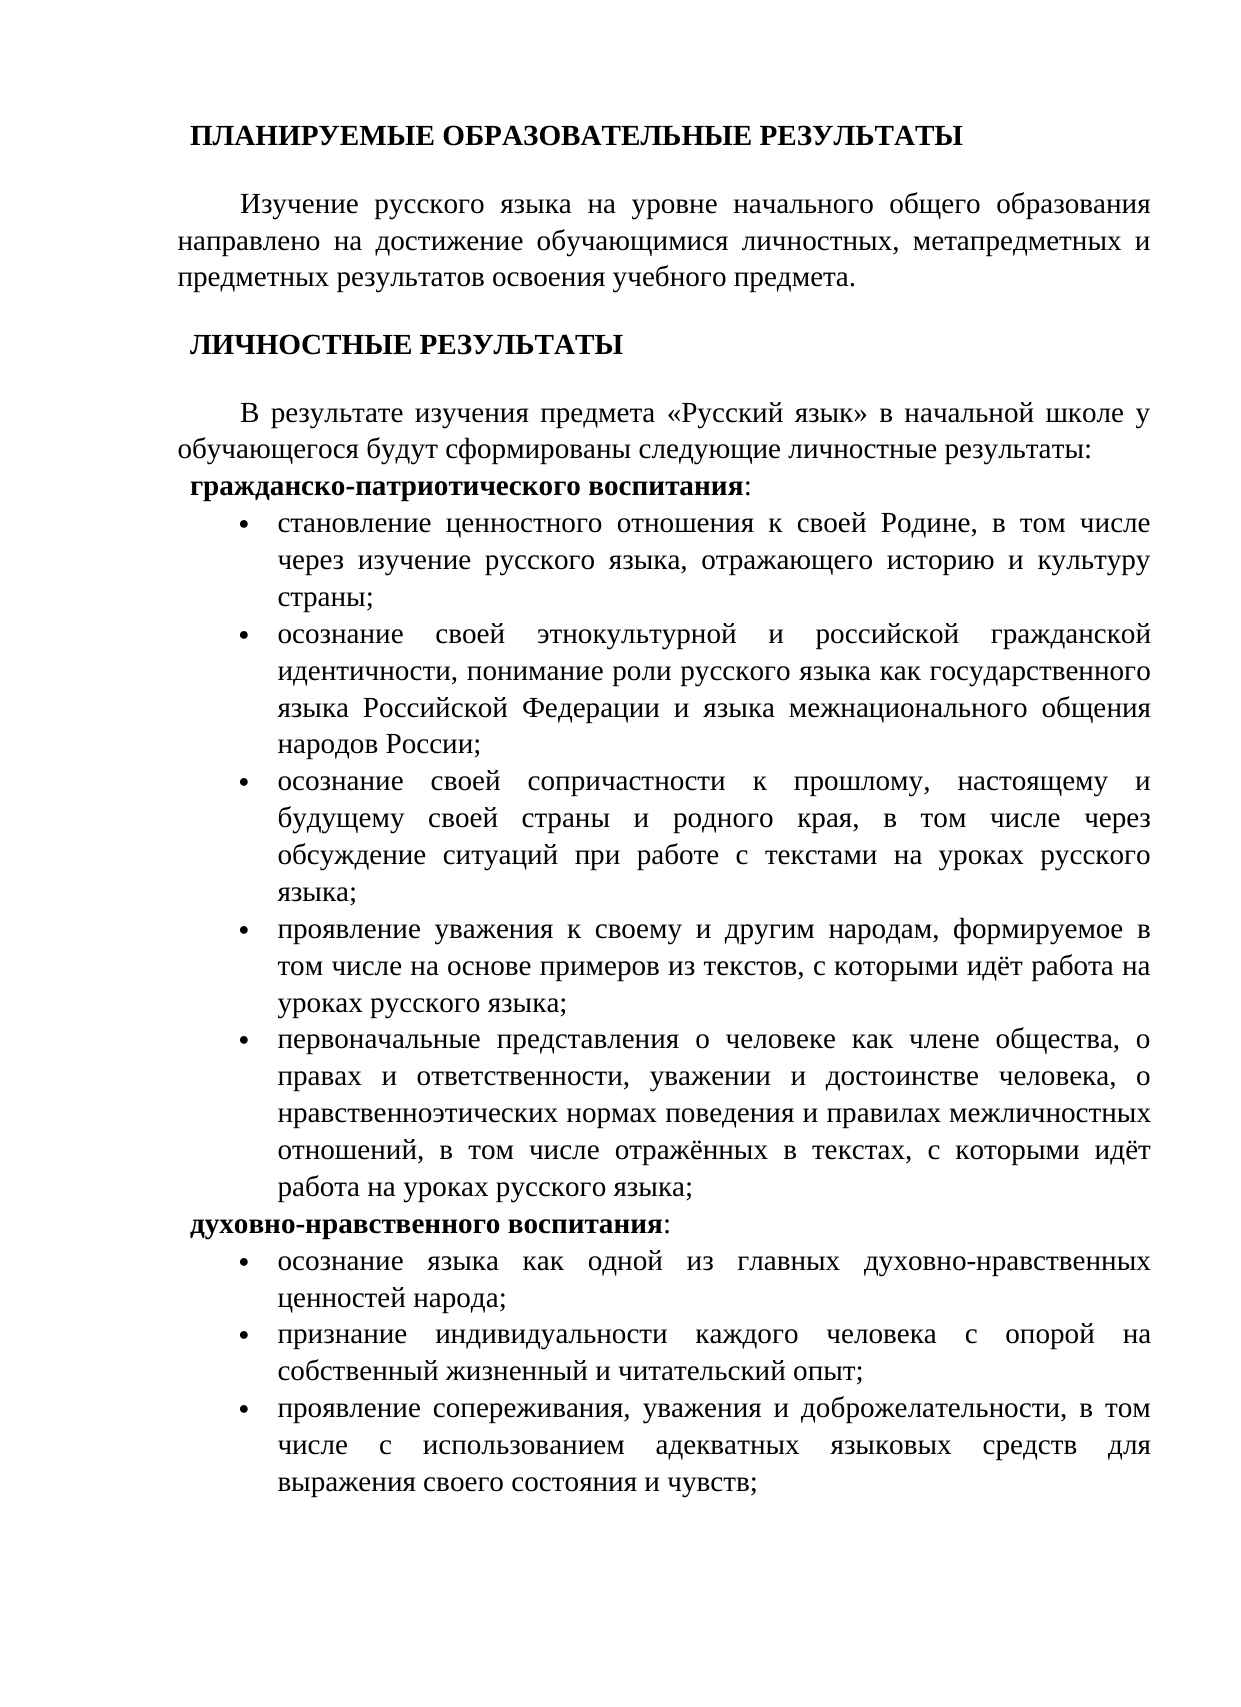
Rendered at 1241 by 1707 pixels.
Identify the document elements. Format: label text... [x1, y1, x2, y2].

text духовно-нравственного воспитания: [190, 1206, 1152, 1239]
text ЛИЧНОСТНЫЕ РЕЗУЛЬТАТЫ [190, 327, 1152, 361]
list осознание своей сопричастности к прошлому, настоящему и будущему своей страны и родного края, в том числе через обсуждение ситуаций при работе с текстами на уроках русского языка; [240, 763, 1152, 908]
list первоначальные представления о человеке как члене общества, о правах и ответственности, уважении и достоинстве человека, о нравственноэтических нормах поведения и правилах межличностных отношений, в том числе отражённых в текстах, с которыми идёт работа на уроках русского языка; [240, 1022, 1152, 1203]
list признание индивидуальности каждого человека с опорой на собственный жизненный и читательский опыт; [240, 1317, 1152, 1387]
text гражданско-патриотического воспитания: [190, 468, 1152, 502]
list осознание языка как одной из главных духовно-нравственных ценностей народа; [240, 1243, 1152, 1313]
text Изучение русского языка на уровне начального общего образования направлено на достижение обучающимися личностных, метапредметных и предметных результатов освоения учебного предмета. [177, 186, 1152, 293]
text В результате изучения предмета «Русский язык» в начальной школе у обучающегося будут сформированы следующие личностные результаты: [177, 395, 1152, 465]
text ПЛАНИРУЕМЫЕ ОБРАЗОВАТЕЛЬНЫЕ РЕЗУЛЬТАТЫ [190, 118, 1152, 152]
list осознание своей этнокультурной и российской гражданской идентичности, понимание роли русского языка как государственного языка Российской Федерации и языка межнационального общения народов России; [240, 616, 1152, 760]
list проявление уважения к своему и другим народам, формируемое в том числе на основе примеров из текстов, с которыми идёт работа на уроках русского языка; [240, 911, 1152, 1018]
list проявление сопереживания, уважения и доброжелательности, в том числе с использованием адекватных языковых средств для выражения своего состояния и чувств; [240, 1390, 1152, 1498]
list становление ценностного отношения к своей Родине, в том числе через изучение русского языка, отражающего историю и культуру страны; [240, 505, 1152, 613]
